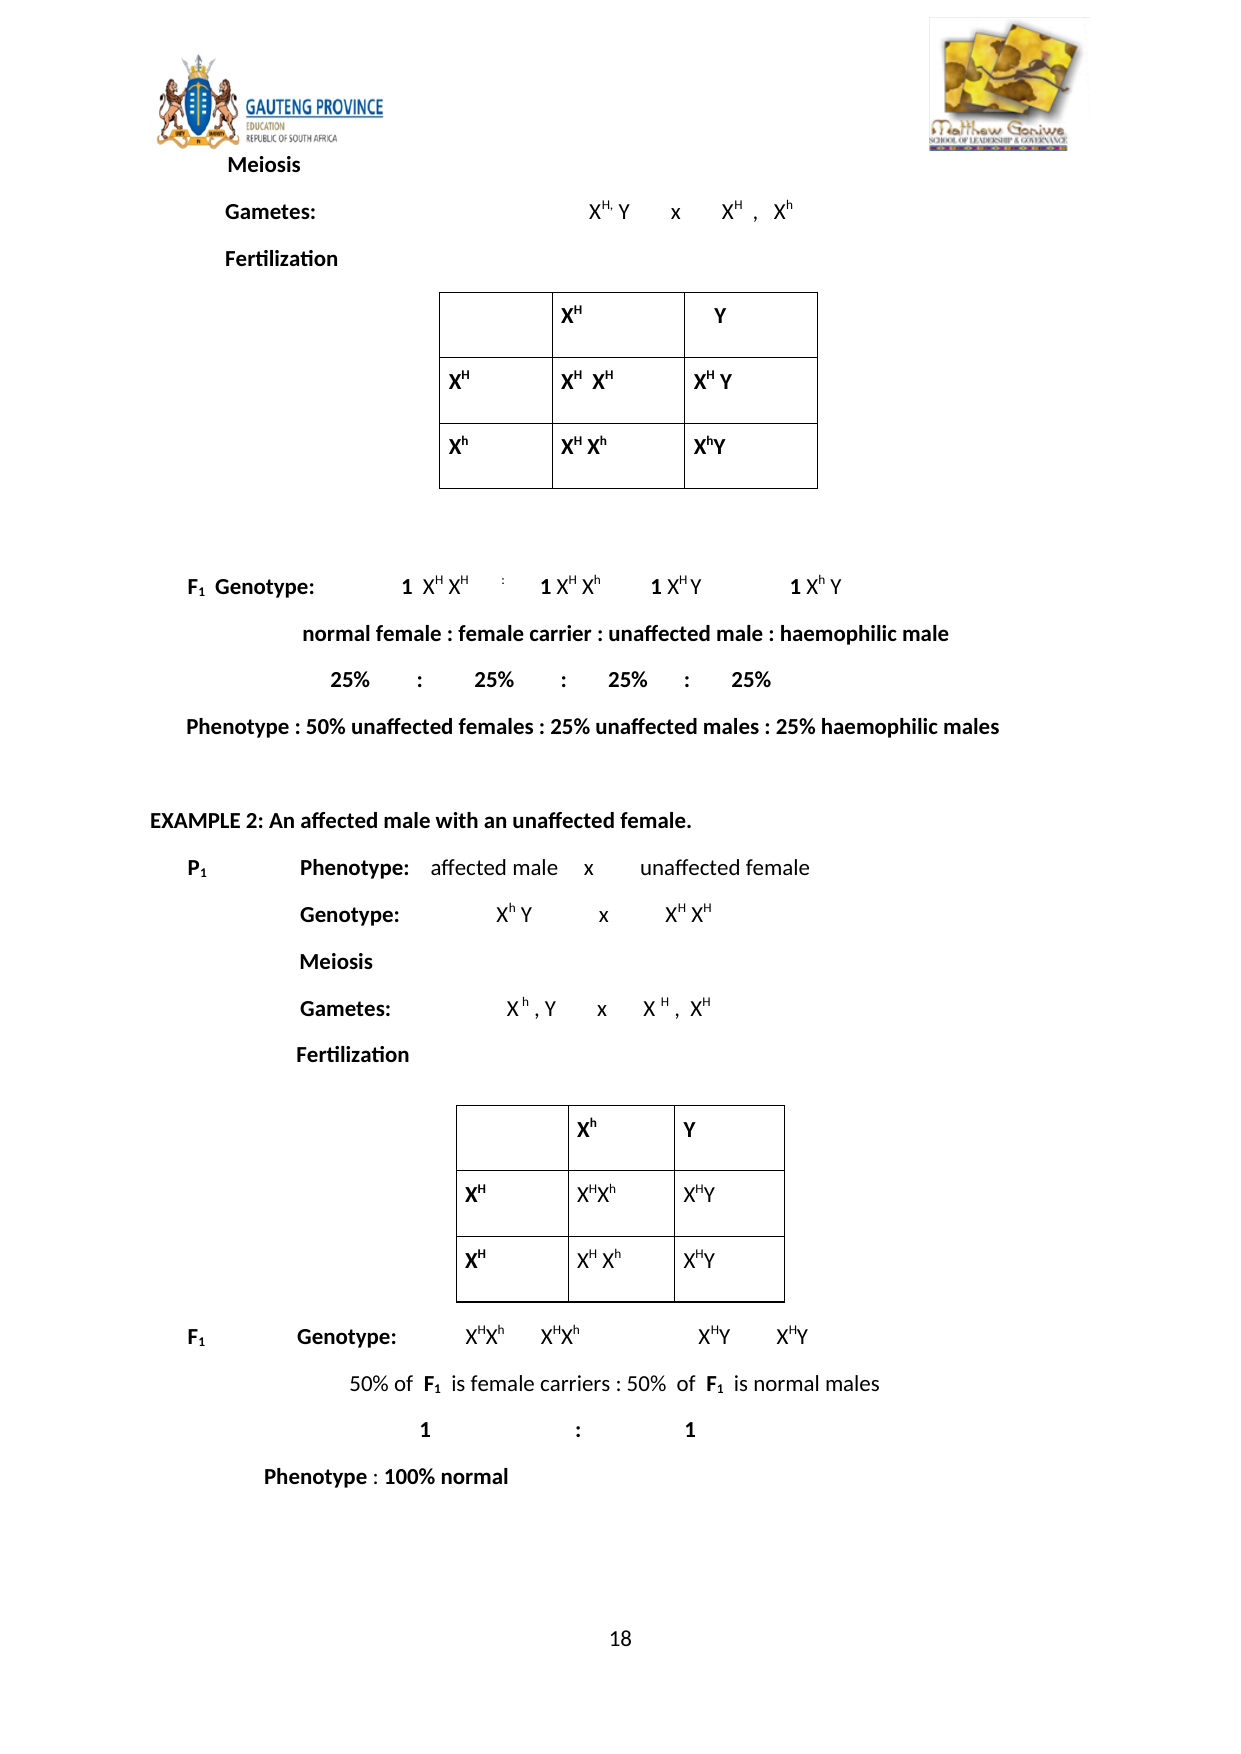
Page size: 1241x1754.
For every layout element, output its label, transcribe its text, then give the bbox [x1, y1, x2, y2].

table_header Xh [569, 1106, 674, 1170]
text F1 Genotype: XHXh XHXh XHY XHY [187, 1322, 1090, 1350]
table_header Y [675, 1106, 784, 1170]
text 25% : 25% : 25% : 25% [150, 666, 1090, 694]
picture [928, 16, 1091, 151]
text Meiosis [150, 150, 1090, 178]
text EXAMPLE 2: An affected male with an unaffected female. [150, 806, 1090, 834]
table_cell XH [457, 1237, 568, 1301]
text 50% of F1 is female carriers : 50% of F1 is normal males [150, 1369, 1090, 1397]
text Meiosis [150, 947, 1090, 975]
text Genotype: Xh Y x XH XH [150, 900, 1090, 928]
text Gametes: XH, Y x XH , Xh [150, 197, 1090, 225]
table_cell XH XH [553, 358, 684, 423]
table_cell XH Y [685, 358, 817, 423]
picture [150, 47, 388, 150]
table_cell XHXh [569, 1171, 674, 1236]
text Fertilization [150, 244, 1090, 272]
text Phenotype : 50% unaffected females : 25% unaffected males : 25% haemophilic males [150, 712, 1090, 741]
text normal female : female carrier : unaffected male : haemophilic male [150, 619, 1090, 647]
table_cell Xh [440, 424, 552, 488]
text Gametes: X h , Y x X H , XH [187, 994, 1090, 1022]
table_header [440, 293, 552, 357]
table_cell XH [457, 1171, 568, 1236]
table_header Y [685, 293, 817, 357]
text 1 : 1 [150, 1416, 1090, 1444]
text Phenotype : 100% normal [150, 1462, 1090, 1491]
table_cell XHY [675, 1171, 784, 1236]
table_header XH [553, 293, 684, 357]
table_cell XhY [685, 424, 817, 488]
table_header [457, 1106, 568, 1170]
table_cell XH [440, 358, 552, 423]
table_cell XH Xh [569, 1237, 674, 1301]
text P1 Phenotype: affected male x unaffected female [187, 853, 1090, 881]
text F1 Genotype: 1 XH XH : 1 XH Xh 1 XH Y 1 Xh Y [187, 572, 1090, 600]
text Fertilization [187, 1041, 1090, 1069]
table_cell XHY [675, 1237, 784, 1301]
table_cell XH Xh [553, 424, 684, 488]
